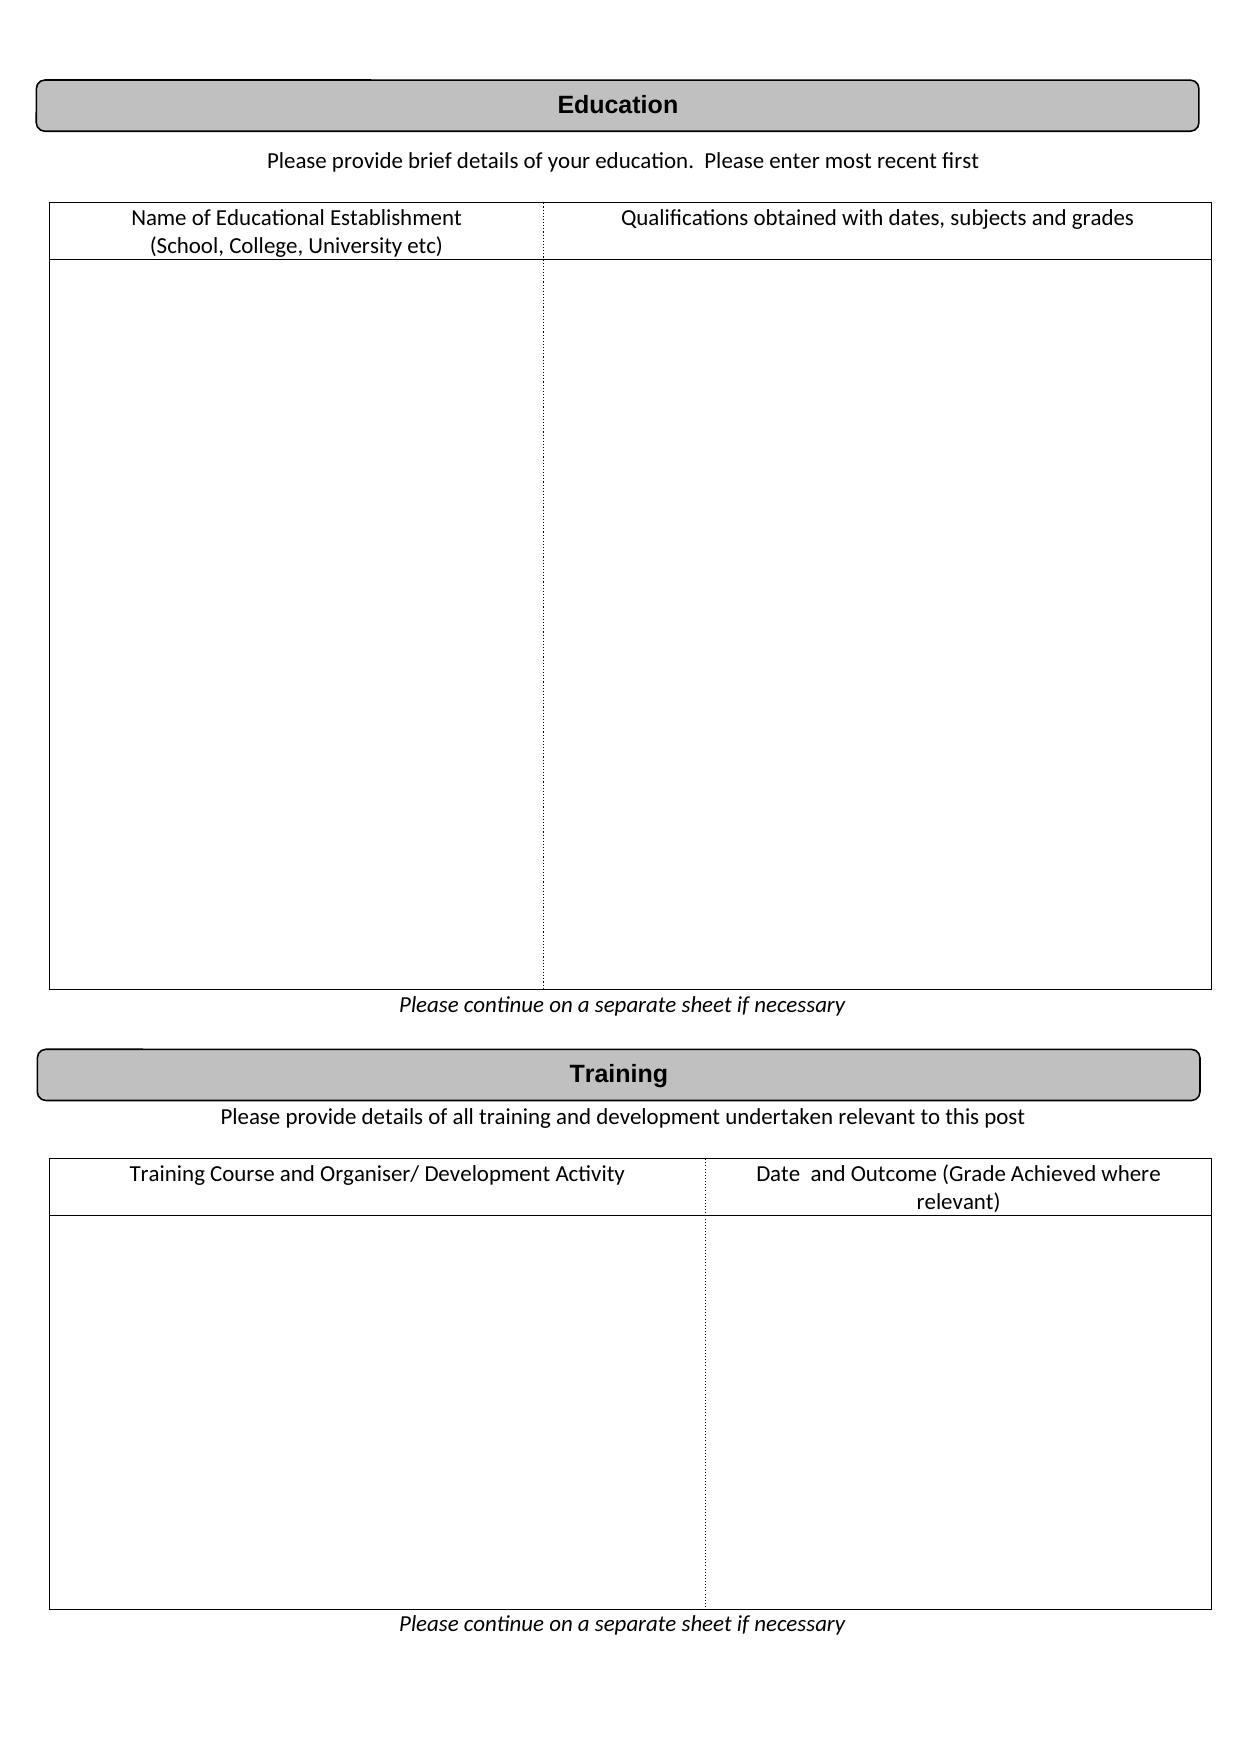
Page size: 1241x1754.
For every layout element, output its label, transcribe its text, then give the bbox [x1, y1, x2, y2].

table_cell [50, 1216, 705, 1608]
text Please provide details of all training and development undertaken relevant to this post [66, 1102, 1181, 1130]
table_cell [705, 1216, 1211, 1608]
table_header Qualifications obtained with dates, subjects and grades [544, 203, 1211, 259]
table_header Training Course and Organiser/ Development Activity [50, 1159, 705, 1215]
table_cell [544, 260, 1211, 989]
table_header Name of Educational Establishment (School, College, University etc) [50, 203, 544, 259]
table_cell [50, 260, 544, 989]
text Please provide brief details of your education. Please enter most recent first [66, 146, 1181, 174]
table_header Date and Outcome (Grade Achieved where relevant) [705, 1159, 1211, 1215]
text Please continue on a separate sheet if necessary [66, 1610, 1181, 1637]
text Please continue on a separate sheet if necessary [66, 990, 1181, 1018]
